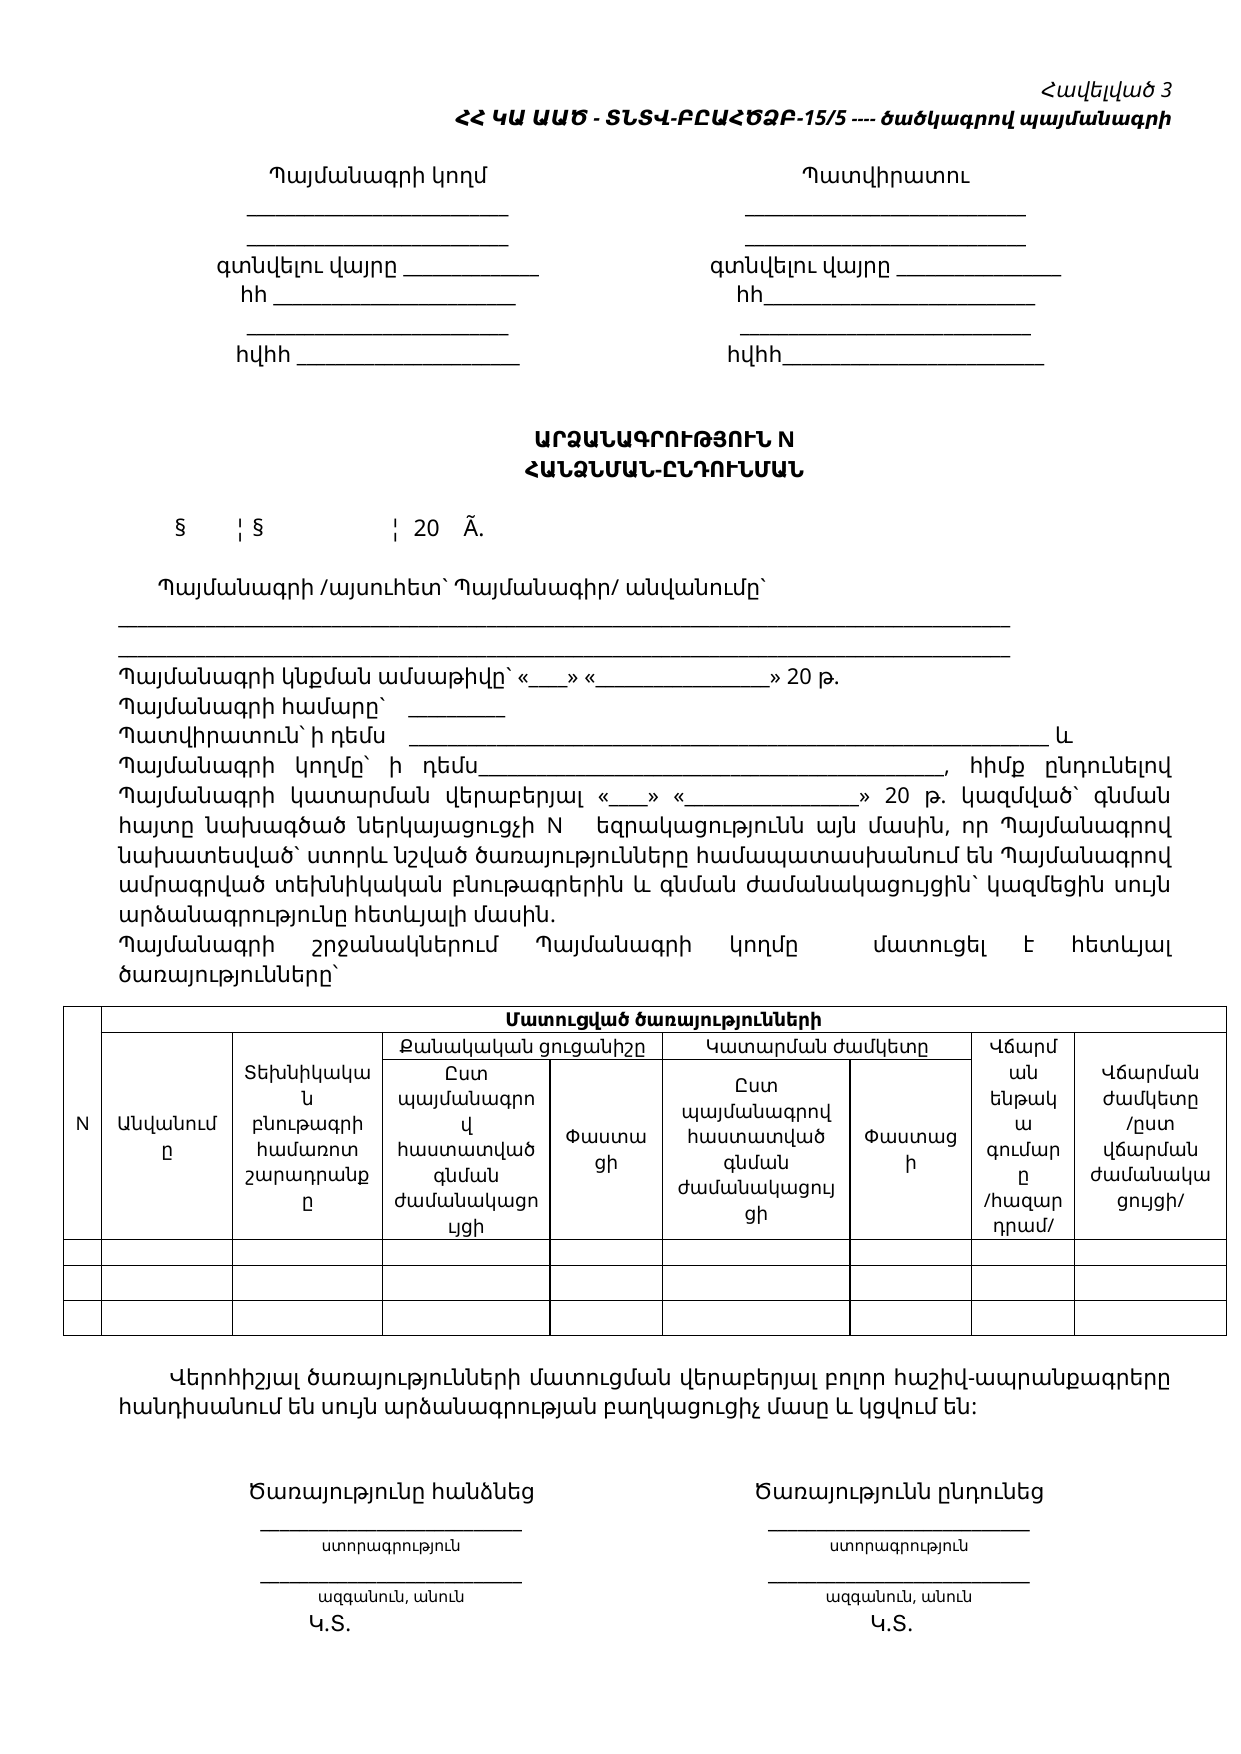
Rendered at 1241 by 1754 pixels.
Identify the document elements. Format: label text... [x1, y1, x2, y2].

text Պայմանագրի կողմը՝ ի դեմս________________________________________________, հիմք ընդունելով Պայմանագրի կատարման վերաբերյալ «____» «__________________» 20 թ. կազմված` գնման հայտը նախագծած ներկայացուցչի N եզրակացությունն այն մասին, որ Պայմանագրով նախատեսված` ստորև նշված ծառայությունները համապատասխանում են Պայմանագրով ամրագրված տեխնիկական բնութագրերին և գնման ժամանակացույցին` կազմեցին սույն արձանագրությունը հետևյալի մասին. [118, 750, 1172, 929]
table_cell [383, 1266, 549, 1300]
table_cell [972, 1240, 1074, 1265]
table_cell Ըստ պայմանագրով հաստատված գնման ժամանակացույցի [383, 1060, 549, 1238]
table_cell ___________________________ ազգանուն, անուն [645, 1556, 1153, 1607]
table_cell [64, 1266, 101, 1300]
text ՀԱՆՁՆՄԱՆ-ԸՆԴՈՒՆՄԱՆ [118, 453, 1172, 483]
table_cell Անվանումը [102, 1033, 232, 1238]
text Պայմանագրի /այսուհետ` Պայմանագիր/ անվանումը` ____________________________________________________________________________________________ [118, 571, 1172, 631]
table_cell [383, 1301, 549, 1335]
text Պայմանագրի շրջանակներում Պայմանագրի կողմը մատուցել է հետևյալ ծառայությունները՝ [118, 929, 1172, 988]
table_header N [64, 1007, 101, 1238]
table_cell Տեխնիկական բնութագրի համառոտ շարադրանքը [233, 1033, 382, 1238]
text Հավելված 3 [118, 75, 1172, 103]
table_cell [64, 1301, 101, 1335]
table_cell Փաստացի [851, 1060, 971, 1238]
table_cell [102, 1240, 232, 1265]
table_cell [383, 1240, 549, 1265]
table_cell Կ.Տ. [645, 1608, 1153, 1637]
table_cell Կ.Տ. [137, 1608, 645, 1637]
table_cell [551, 1266, 662, 1300]
table_cell [972, 1301, 1074, 1335]
table_cell [663, 1301, 849, 1335]
table_cell [663, 1266, 849, 1300]
table_cell [233, 1240, 382, 1265]
table_cell [663, 1240, 849, 1265]
table_header Ծառայությունը հանձնեց [137, 1476, 645, 1505]
text ՀՀ ԿԱ ԱԱԾ - ՏՆՏՎ-ԲԸԱՀԾՁԲ-15/5 ---- ծածկագրով պայմանագրի [118, 103, 1172, 132]
table_cell [851, 1301, 971, 1335]
table_cell [233, 1266, 382, 1300]
table_cell Քանակական ցուցանիշը [383, 1033, 662, 1059]
table_header Պայմանագրի կողմ ___________________________ ___________________________ գտնվելու վայրը ______________ հհ _________________________ ___________________________ հվհհ _______________________ [137, 160, 618, 369]
table_cell Վճարման ենթակա գումարը /հազար դրամ/ [972, 1033, 1074, 1238]
table_header Պատվիրատու _____________________________ _____________________________ գտնվելու վայրը _________________ հհ____________________________ ______________________________ հվհհ___________________________ [618, 160, 1153, 369]
table_cell [972, 1266, 1074, 1300]
table_cell [64, 1240, 101, 1265]
table_cell ___________________________ ստորագրություն [645, 1505, 1153, 1556]
table_cell [1075, 1266, 1226, 1300]
table_cell Վճարման ժամկետը /ըստ վճարման ժամանակացույցի/ [1075, 1033, 1226, 1238]
table_cell Ըստ պայմանագրով հաստատված գնման ժամանակացույցի [663, 1060, 849, 1238]
table_cell [551, 1301, 662, 1335]
table_cell [102, 1301, 232, 1335]
table_cell [1075, 1301, 1226, 1335]
text Պայմանագրի կնքման ամսաթիվը` «____» «__________________» 20 թ. [118, 661, 1172, 691]
table_cell [851, 1266, 971, 1300]
table_cell Կատարման ժամկետը [663, 1033, 971, 1059]
table_cell [551, 1240, 662, 1265]
table_cell [102, 1266, 232, 1300]
table_header Մատուցված ծառայությունների [102, 1007, 1226, 1032]
table_cell ___________________________ ազգանուն, անուն [137, 1556, 645, 1607]
text Պայմանագրի համարը` __________ [118, 691, 1172, 720]
table_cell [233, 1301, 382, 1335]
text Պատվիրատուն՝ ի դեմս __________________________________________________________________ և [118, 720, 1172, 750]
text ԱՐՁԱՆԱԳՐՈՒԹՅՈՒՆ N [118, 424, 1172, 453]
table_cell Փաստացի [551, 1060, 662, 1238]
text ____________________________________________________________________________________________ [118, 631, 1172, 661]
table_header Ծառայությունն ընդունեց [645, 1476, 1153, 1505]
table_cell [851, 1240, 971, 1265]
table_cell ___________________________ ստորագրություն [137, 1505, 645, 1556]
table_cell [1075, 1240, 1226, 1265]
text Վերոհիշյալ ծառայությունների մատուցման վերաբերյալ բոլոր հաշիվ-ապրանքագրերը հանդիսանում են սույն արձանագրության բաղկացուցիչ մասը և կցվում են: [118, 1361, 1172, 1421]
text § ¦ § ¦ 20 Ã. [118, 512, 1172, 543]
